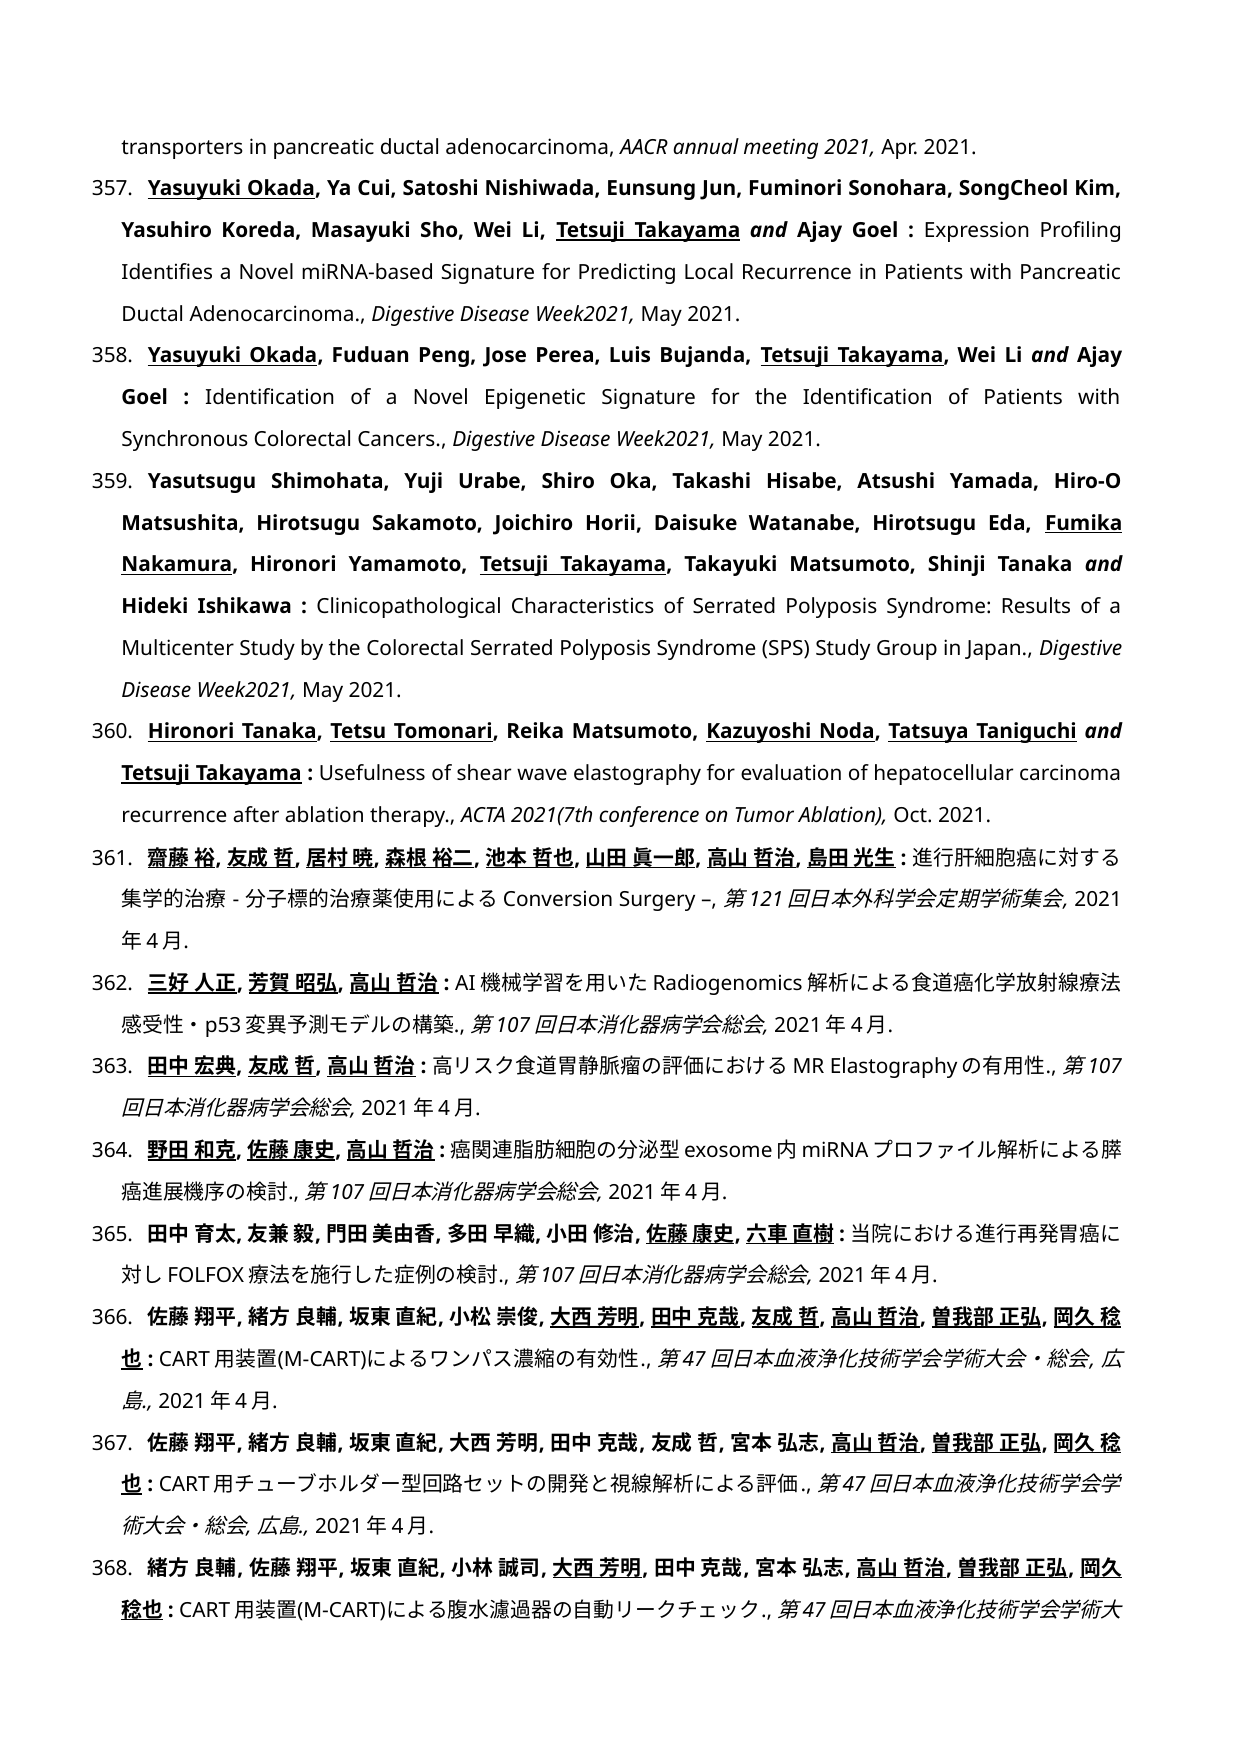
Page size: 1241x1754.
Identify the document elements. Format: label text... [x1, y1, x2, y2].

list Yasuyuki Okada, Fuduan Peng, Jose Perea, Luis Bujanda, Tetsuji Takayama, Wei Li and Ajay Goel : Identification of a Novel Epigenetic Signature for the Identification of Patients with Synchronous Colorectal Cancers., Digestive Disease Week2021, May 2021. [92, 334, 1122, 459]
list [92, 125, 1122, 167]
list Yasutsugu Shimohata, Yuji Urabe, Shiro Oka, Takashi Hisabe, Atsushi Yamada, Hiro-O Matsushita, Hirotsugu Sakamoto, Joichiro Horii, Daisuke Watanabe, Hirotsugu Eda, Fumika Nakamura, Hironori Yamamoto, Tetsuji Takayama, Takayuki Matsumoto, Shinji Tanaka and Hideki Ishikawa : Clinicopathological Characteristics of Serrated Polyposis Syndrome: Results of a Multicenter Study by the Colorectal Serrated Polyposis Syndrome (SPS) Study Group in Japan., Digestive Disease Week2021, May 2021. [92, 459, 1122, 710]
list 齋藤 裕, 友成 哲, 居村 暁, 森根 裕二, 池本 哲也, 山田 眞一郎, 高山 哲治, 島田 光生 : 進行肝細胞癌に対する集学的治療 - 分子標的治療薬使用によるConversion Surgery –, 第121回日本外科学会定期学術集会, 2021年4月. [92, 835, 1122, 961]
list 野田 和克, 佐藤 康史, 高山 哲治 : 癌関連脂肪細胞の分泌型exosome内miRNAプロファイル解析による膵癌進展機序の検討., 第107回日本消化器病学会総会, 2021年4月. [92, 1128, 1122, 1211]
list 田中 宏典, 友成 哲, 高山 哲治 : 高リスク食道胃静脈瘤の評価におけるMR Elastographyの有用性., 第107回日本消化器病学会総会, 2021年4月. [92, 1044, 1122, 1128]
list 田中 育太, 友兼 毅, 門田 美由香, 多田 早織, 小田 修治, 佐藤 康史, 六車 直樹 : 当院における進行再発胃癌に対しFOLFOX療法を施行した症例の検討., 第107回日本消化器病学会総会, 2021年4月. [92, 1211, 1122, 1295]
list Hironori Tanaka, Tetsu Tomonari, Reika Matsumoto, Kazuyoshi Noda, Tatsuya Taniguchi and Tetsuji Takayama : Usefulness of shear wave elastography for evaluation of hepatocellular carcinoma recurrence after ablation therapy., ACTA 2021(7th conference on Tumor Ablation), Oct. 2021. [92, 710, 1122, 835]
list 佐藤 翔平, 緒方 良輔, 坂東 直紀, 大西 芳明, 田中 克哉, 友成 哲, 宮本 弘志, 高山 哲治, 曽我部 正弘, 岡久 稔也 : CART用チューブホルダー型回路セットの開発と視線解析による評価., 第47回日本血液浄化技術学会学術大会・総会, 広島., 2021年4月. [92, 1420, 1122, 1545]
list 佐藤 翔平, 緒方 良輔, 坂東 直紀, 小松 崇俊, 大西 芳明, 田中 克哉, 友成 哲, 高山 哲治, 曽我部 正弘, 岡久 稔也 : CART用装置(M-CART)によるワンパス濃縮の有効性., 第47回日本血液浄化技術学会学術大会・総会, 広島., 2021年4月. [92, 1295, 1122, 1420]
list Yasuyuki Okada, Ya Cui, Satoshi Nishiwada, Eunsung Jun, Fuminori Sonohara, SongCheol Kim, Yasuhiro Koreda, Masayuki Sho, Wei Li, Tetsuji Takayama and Ajay Goel : Expression Profiling Identifies a Novel miRNA-based Signature for Predicting Local Recurrence in Patients with Pancreatic Ductal Adenocarcinoma., Digestive Disease Week2021, May 2021. [92, 167, 1122, 334]
list 三好 人正, 芳賀 昭弘, 高山 哲治 : AI機械学習を用いたRadiogenomics解析による食道癌化学放射線療法感受性・p53変異予測モデルの構築., 第107回日本消化器病学会総会, 2021年4月. [92, 961, 1122, 1044]
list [92, 1545, 1122, 1629]
